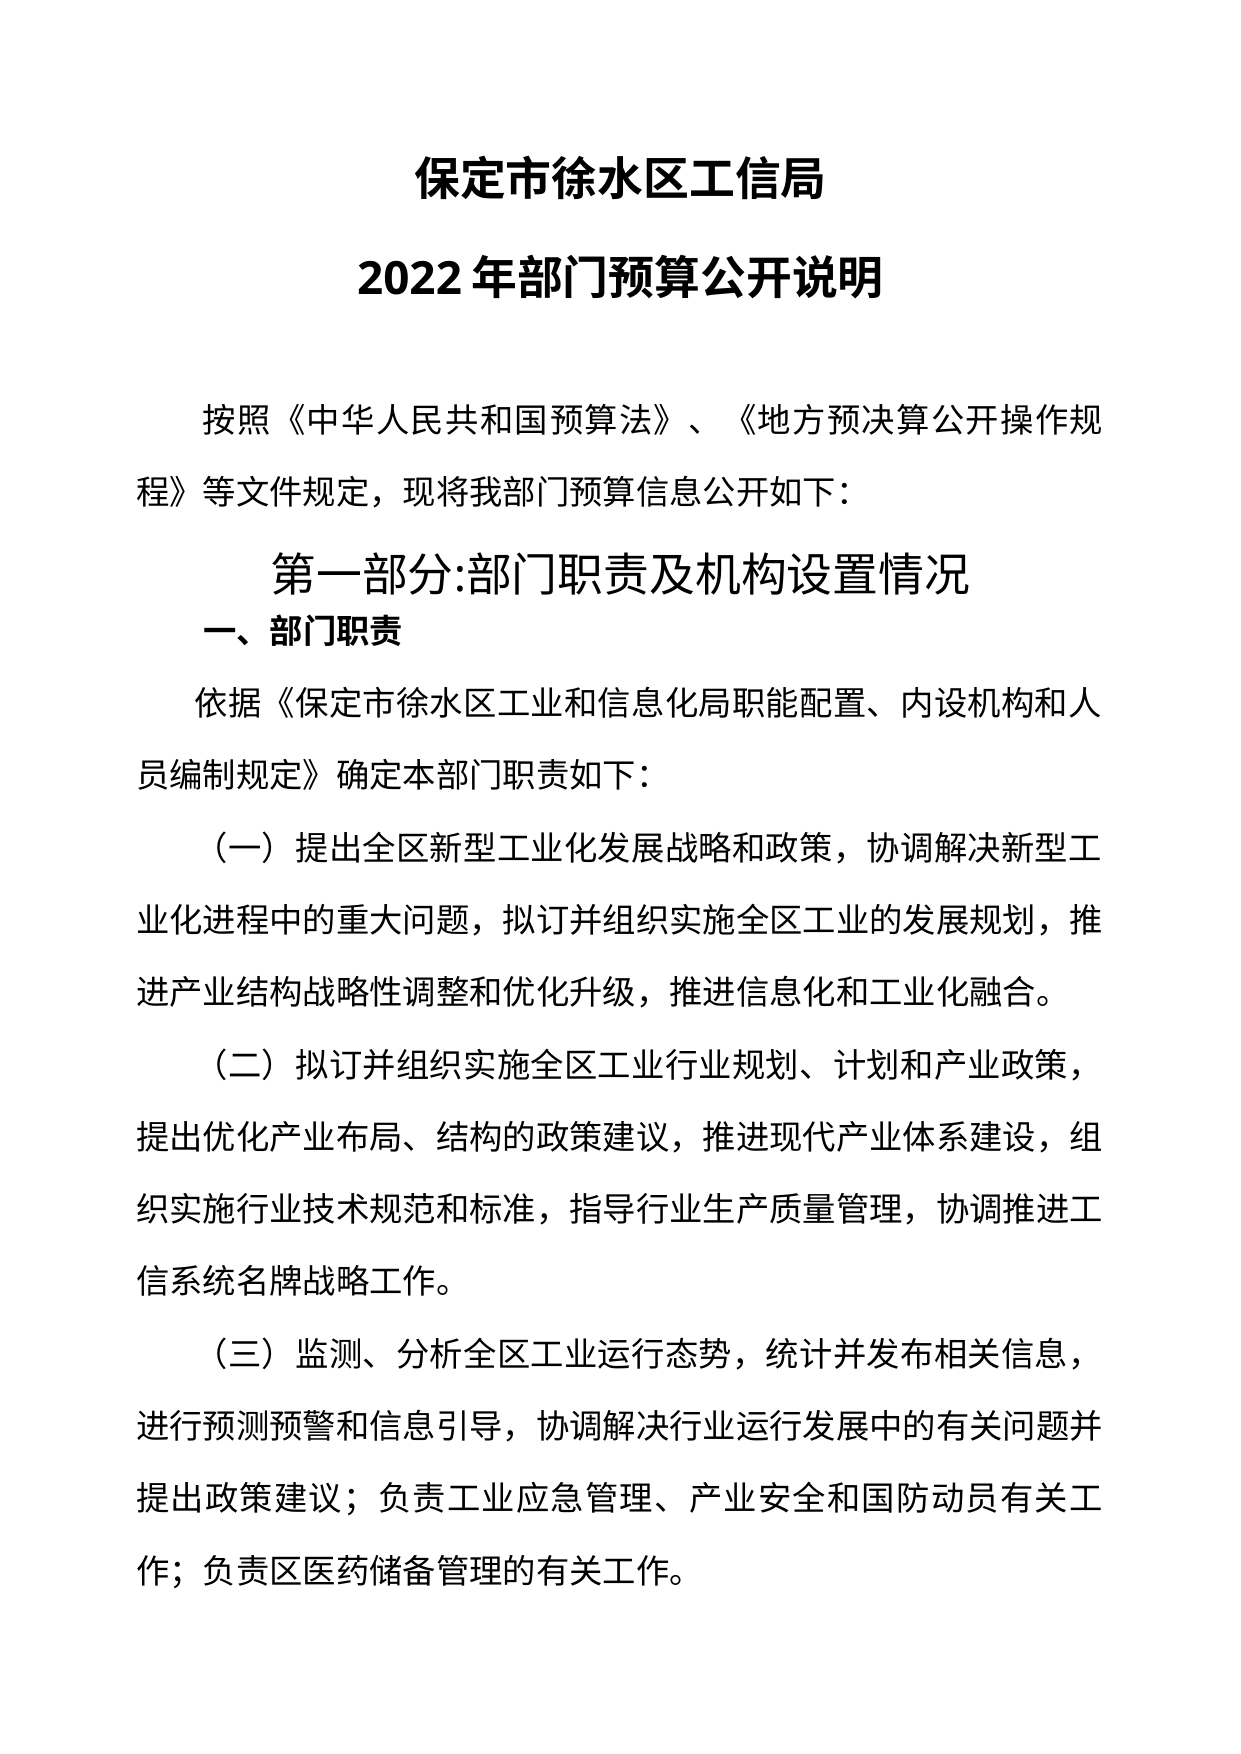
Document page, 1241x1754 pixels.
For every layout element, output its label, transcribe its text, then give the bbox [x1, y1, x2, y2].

text （一）提出全区新型工业化发展战略和政策，协调解决新型工业化进程中的重大问题，拟订并组织实施全区工业的发展规划，推进产业结构战略性调整和优化升级，推进信息化和工业化融合。 [136, 822, 1104, 1014]
text 按照《中华人民共和国预算法》、《地方预决算公开操作规程》等文件规定，现将我部门预算信息公开如下： [136, 393, 1104, 514]
text 一、部门职责 [136, 605, 1104, 653]
text （三）监测、分析全区工业运行态势，统计并发布相关信息，进行预测预警和信息引导，协调解决行业运行发展中的有关问题并提出政策建议；负责工业应急管理、产业安全和国防动员有关工作；负责区医药储备管理的有关工作。 [136, 1328, 1104, 1593]
text （二）拟订并组织实施全区工业行业规划、计划和产业政策，提出优化产业布局、结构的政策建议，推进现代产业体系建设，组织实施行业技术规范和标准，指导行业生产质量管理，协调推进工信系统名牌战略工作。 [136, 1038, 1104, 1303]
text 保定市徐水区工信局 [136, 142, 1104, 208]
text 第一部分:部门职责及机构设置情况 [136, 538, 1104, 605]
text 2022年部门预算公开说明 [136, 241, 1104, 308]
text 依据《保定市徐水区工业和信息化局职能配置、内设机构和人员编制规定》确定本部门职责如下： [136, 677, 1104, 797]
